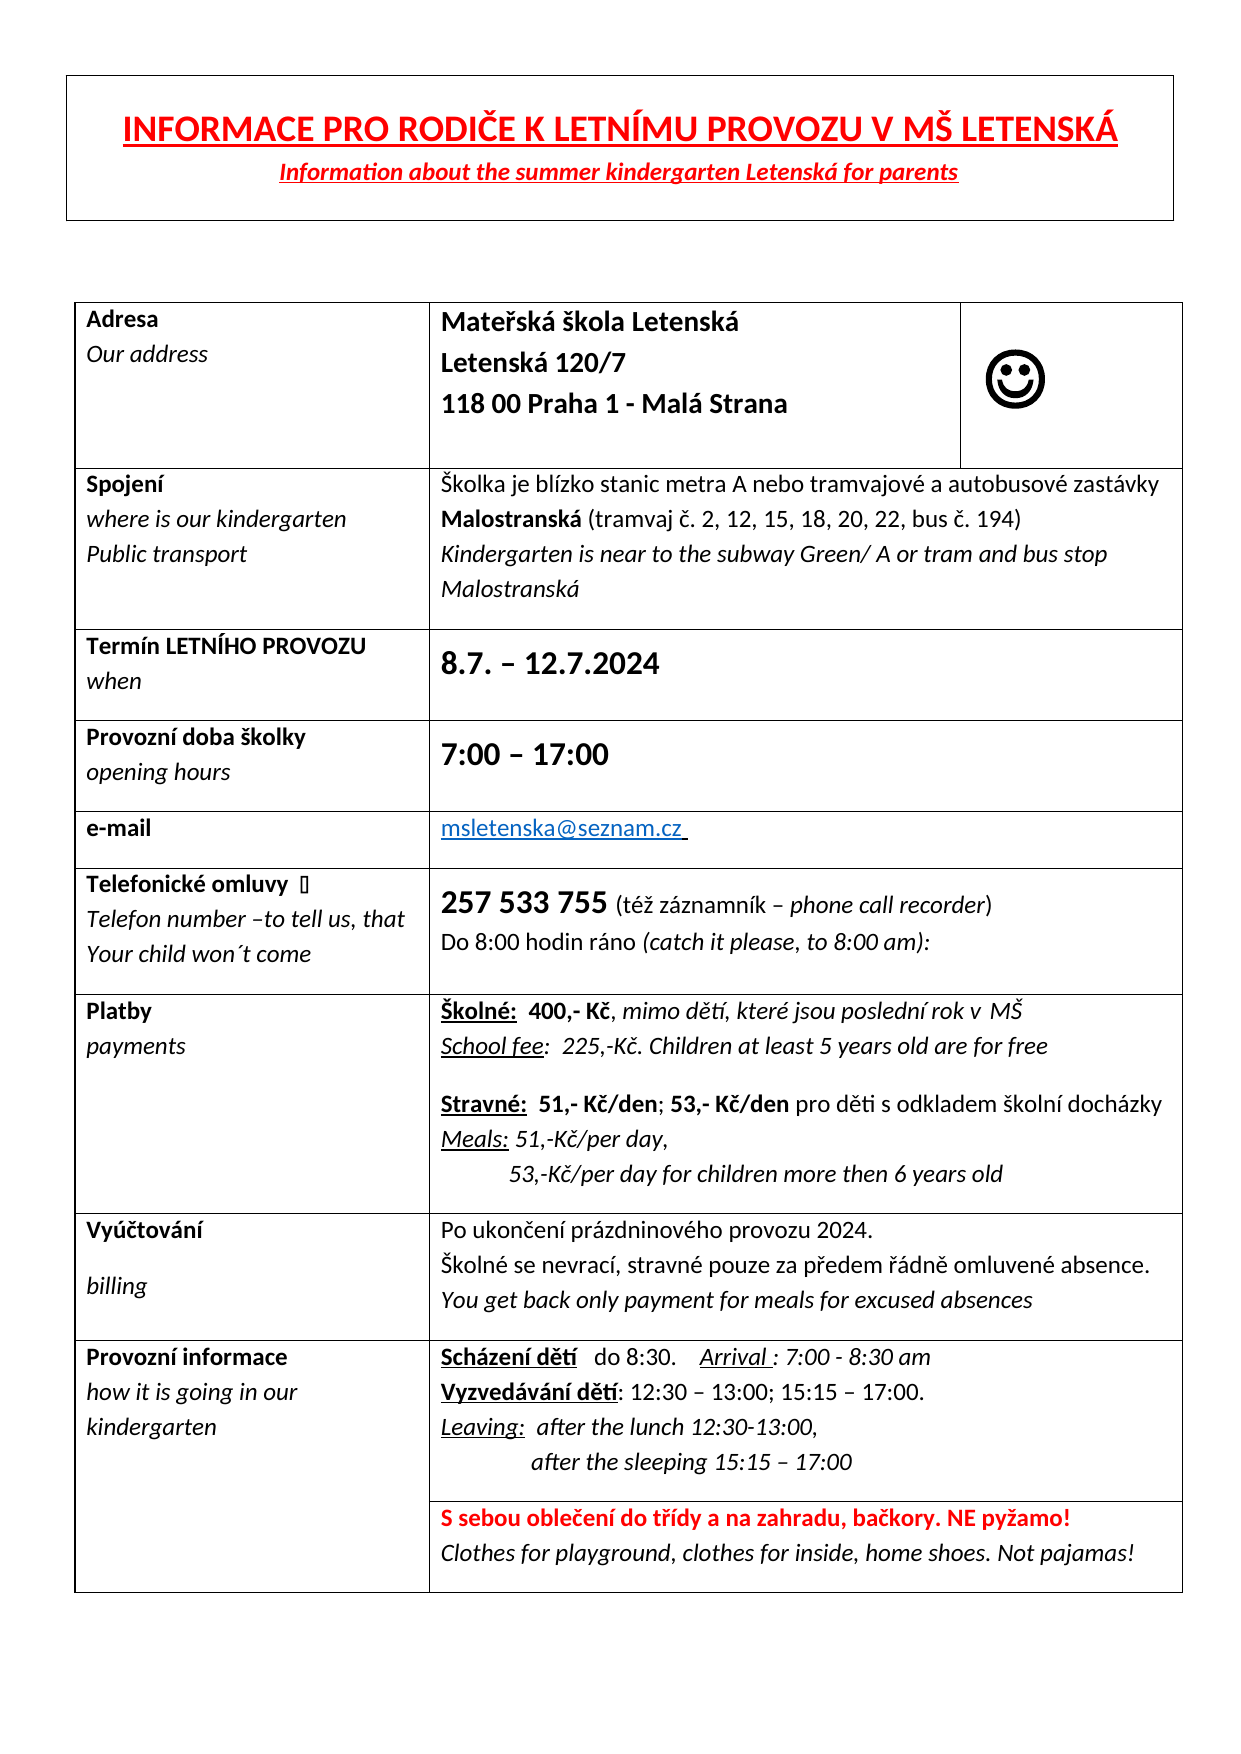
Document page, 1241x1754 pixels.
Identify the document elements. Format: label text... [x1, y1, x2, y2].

table_cell Školka je blízko stanic metra A nebo tramvajové a autobusové zastávky Malostranská (tramvaj č. 2, 12, 15, 18, 20, 22, bus č. 194) Kindergarten is near to the subway Green/ A or tram and bus stop Malostranská [430, 469, 1182, 629]
table_cell Školné: 400,- Kč, mimo dětí, které jsou poslední rok v MŠ School fee: 225,-Kč. Children at least 5 years old are for free Stravné: 51,- Kč/den; 53,- Kč/den pro děti s odkladem školní docházky Meals: 51,-Kč/per day, 53,-Kč/per day for children more then 6 years old [430, 995, 1182, 1213]
text INFORMACE PRO RODIČE K LETNÍMU PROVOZU V MŠ LETENSKÁ Information about the summer kindergarten Letenská for parents [67, 76, 1173, 220]
table_cell Provozní informace how it is going in our kindergarten [76, 1341, 429, 1592]
table_cell Spojení where is our kindergarten Public transport [76, 469, 429, 629]
table_header [961, 303, 1182, 467]
table_header Mateřská škola Letenská Letenská 120/7 118 00 Praha 1 - Malá Strana [430, 303, 960, 467]
table_cell 7:00 – 17:00 [430, 721, 1182, 811]
table_cell Provozní doba školky opening hours [76, 721, 429, 811]
table_cell S sebou oblečení do třídy a na zahradu, bačkory. NE pyžamo! Clothes for playground, clothes for inside, home shoes. Not pajamas! [430, 1502, 1182, 1592]
table_header Adresa Our address [76, 303, 429, 467]
table_cell Telefonické omluvy Telefon number –to tell us, that Your child won´t come [76, 869, 429, 994]
table_cell Vyúčtování billing [76, 1214, 429, 1339]
table_cell Platby payments [76, 995, 429, 1213]
table_cell e-mail [76, 812, 429, 867]
table_cell 257 533 755 (též záznamník – phone call recorder) Do 8:00 hodin ráno (catch it please, to 8:00 am): [430, 869, 1182, 994]
table_cell msletenska@seznam.cz [430, 812, 1182, 867]
table_cell Termín LETNÍHO PROVOZU when [76, 630, 429, 720]
table_cell Scházení dětí do 8:30. Arrival : 7:00 - 8:30 am Vyzvedávání dětí: 12:30 – 13:00; 15:15 – 17:00. Leaving: after the lunch 12:30-13:00, after the sleeping 15:15 – 17:00 [430, 1341, 1182, 1501]
table_cell Po ukončení prázdninového provozu 2024. Školné se nevrací, stravné pouze za předem řádně omluvené absence. You get back only payment for meals for excused absences [430, 1214, 1182, 1339]
table_cell 8.7. – 12.7.2024 [430, 630, 1182, 720]
